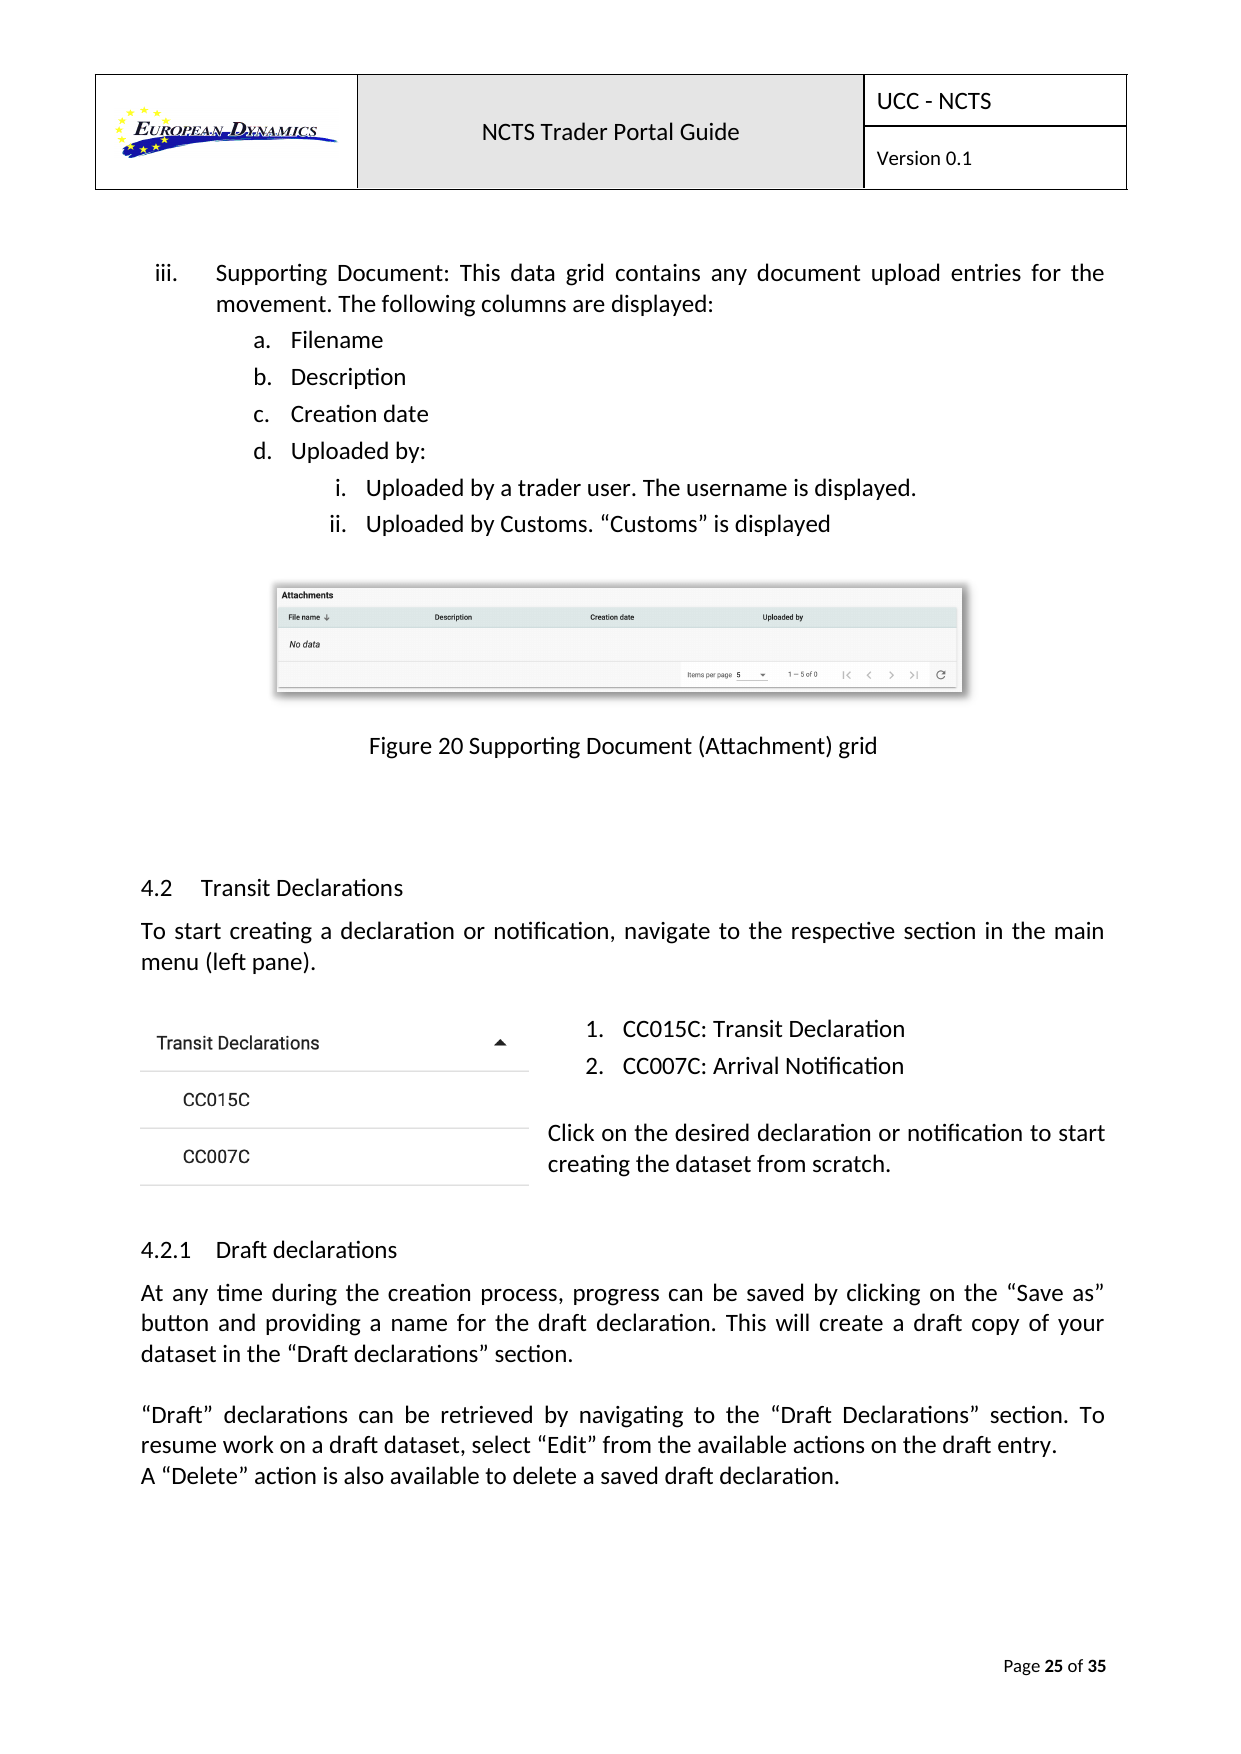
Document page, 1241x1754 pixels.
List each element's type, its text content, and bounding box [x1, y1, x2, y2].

list CC015C: Transit Declaration [178, 1013, 1106, 1044]
list Uploaded by: [253, 435, 1106, 465]
subtitle Draft declarations [141, 1234, 1106, 1264]
picture [140, 1021, 529, 1192]
list Creation date [253, 398, 1106, 429]
text At any time during the creation process, progress can be saved by clicking on the “Save as” button and providing a name for the draft declaration. This will create a draft copy of your dataset in the “Draft declarations” section. [141, 1277, 1106, 1368]
list CC007C: Arrival Notification [529, 1050, 1106, 1081]
list Filename [253, 324, 1106, 355]
list Uploaded by a trader user. The username is displayed. [347, 472, 1106, 502]
text “Draft” declarations can be retrieved by navigating to the “Draft Declarations” section. To resume work on a draft dataset, select “Edit” from the available actions on the draft entry. [141, 1399, 1106, 1460]
text Figure 20 Supporting Document (Attachment) grid [141, 730, 1106, 761]
list Supporting Document: This data grid contains any document upload entries for the movement. The following columns are displayed: [178, 257, 1106, 318]
text To start creating a declaration or notification, navigate to the respective section in the main menu (left pane). [141, 916, 1106, 977]
subtitle Transit Declarations [141, 872, 1106, 903]
text A “Delete” action is also available to delete a saved draft declaration. [141, 1460, 1106, 1491]
list Uploaded by Customs. “Customs” is displayed [347, 508, 1106, 539]
list Description [253, 361, 1106, 392]
picture [277, 588, 962, 692]
text Click on the desired declaration or notification to start creating the dataset from scratch. [529, 1117, 1106, 1178]
